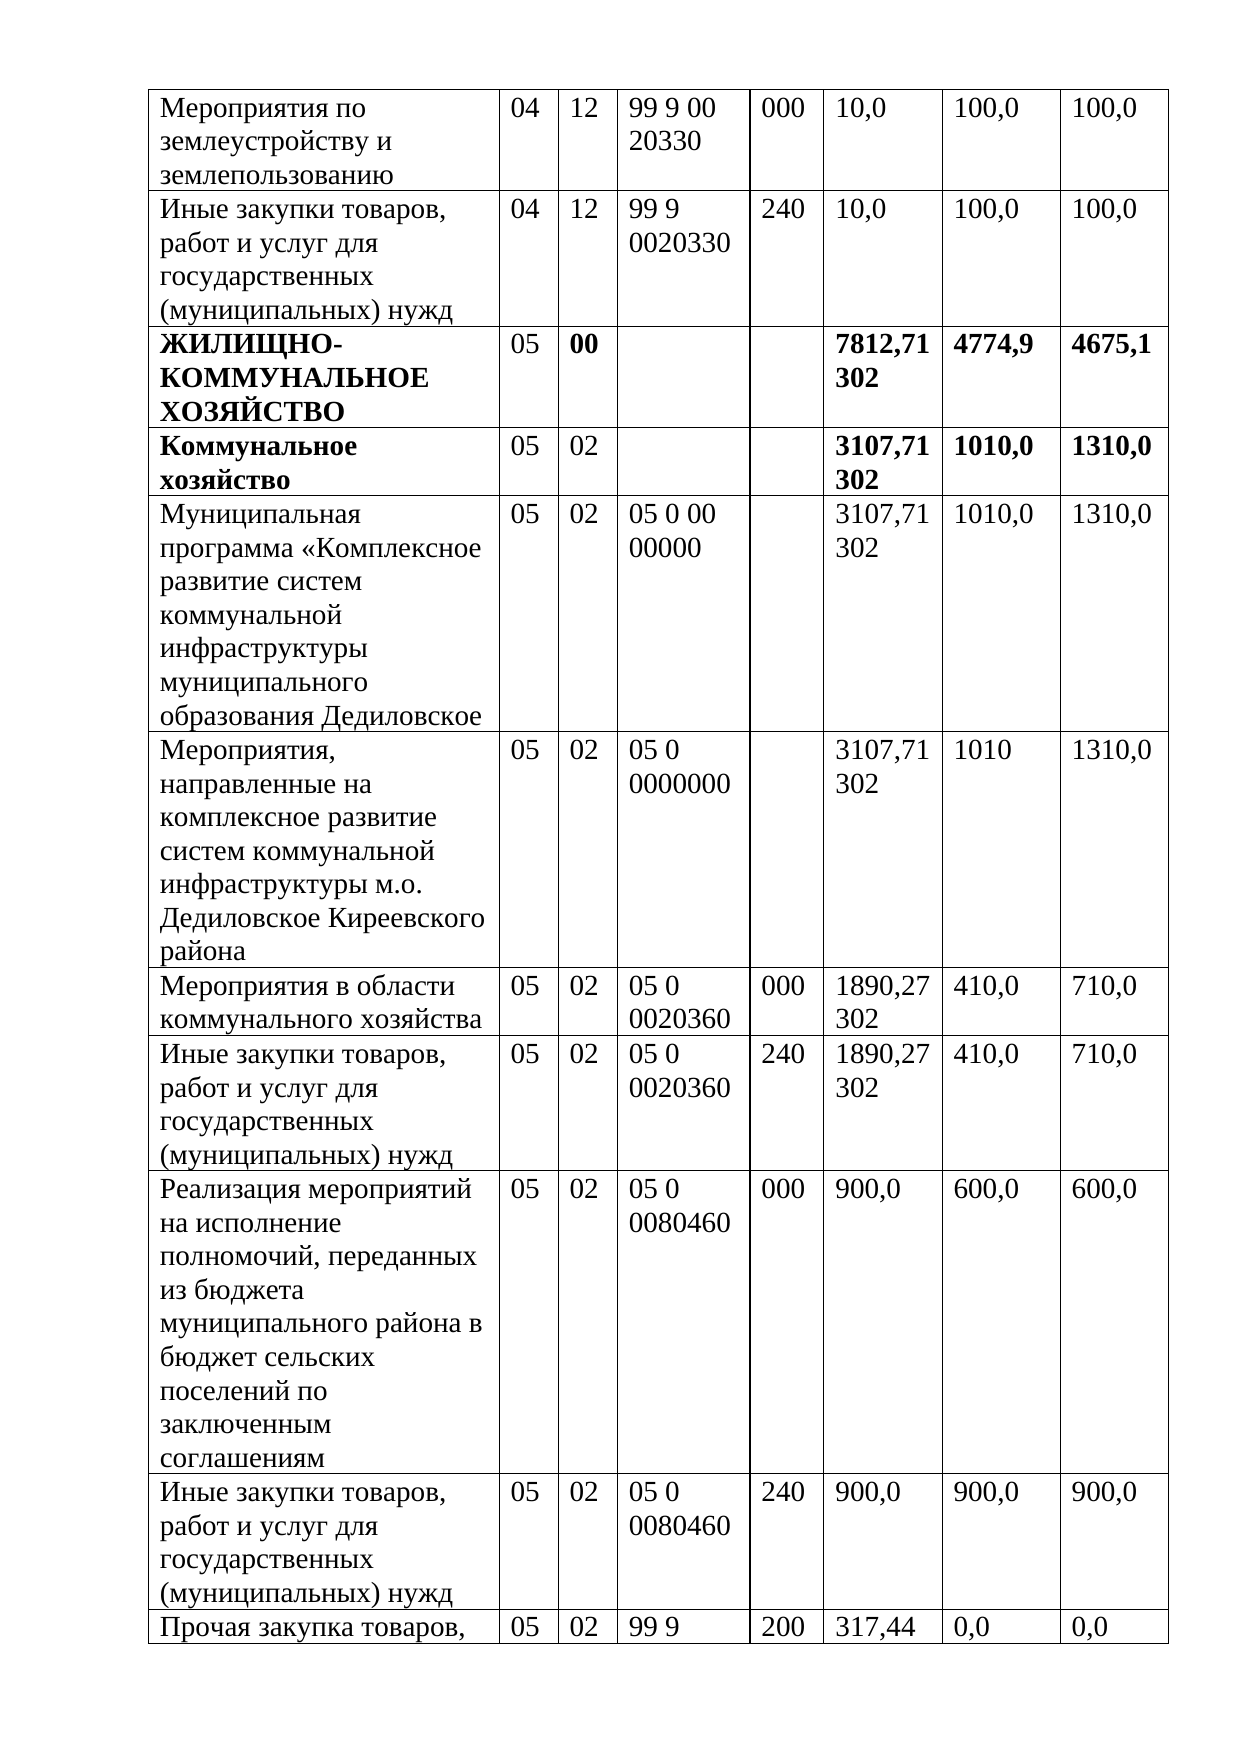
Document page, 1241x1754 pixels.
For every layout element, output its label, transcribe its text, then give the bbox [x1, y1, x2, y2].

table_cell 4774,9 [943, 327, 1060, 427]
table_cell 600,0 [943, 1171, 1060, 1473]
table_cell [618, 327, 749, 427]
table_cell 710,0 [1061, 1036, 1168, 1170]
table_cell 05 [500, 1171, 558, 1473]
table_cell 05 0 00 00000 [618, 496, 749, 731]
table_cell 317,44 [824, 1610, 942, 1643]
table_cell 02 [559, 496, 617, 731]
table_cell 1010 [943, 732, 1060, 967]
table_cell 0,0 [1061, 1610, 1168, 1643]
table_cell 05 0 0080460 [618, 1474, 749, 1608]
table_cell 99 9 0020330 [618, 191, 749, 326]
table_cell 900,0 [824, 1171, 942, 1473]
table_cell 100,0 [1061, 90, 1168, 190]
table_cell [751, 428, 823, 495]
table_cell 05 [500, 732, 558, 967]
table_cell 200 [751, 1610, 823, 1643]
table_cell Муниципальная программа «Комплексное развитие систем коммунальной инфраструктуры муниципального образования Дедиловское [149, 496, 499, 731]
table_cell 05 [500, 1036, 558, 1170]
table_cell 100,0 [943, 191, 1060, 326]
table_cell 100,0 [1061, 191, 1168, 326]
table_cell 710,0 [1061, 968, 1168, 1035]
table_cell 02 [559, 1474, 617, 1608]
table_cell 02 [559, 732, 617, 967]
table_cell 05 [500, 1610, 558, 1643]
table_cell 05 0 0020360 [618, 1036, 749, 1170]
table_cell 3107,71302 [824, 732, 942, 967]
table_cell 240 [751, 1474, 823, 1608]
table_cell [751, 327, 823, 427]
table_cell 240 [751, 191, 823, 326]
table_cell 12 [559, 191, 617, 326]
table_cell 3107,71302 [824, 428, 942, 495]
table_cell 02 [559, 968, 617, 1035]
table_cell 02 [559, 1171, 617, 1473]
table_cell 1010,0 [943, 428, 1060, 495]
table_cell 05 0 0000000 [618, 732, 749, 967]
table_cell 000 [751, 968, 823, 1035]
table_cell 0,0 [943, 1610, 1060, 1643]
table_cell 99 9 00 20330 [618, 90, 749, 190]
table_cell Коммунальное хозяйство [149, 428, 499, 495]
table_cell 04 [500, 191, 558, 326]
table_cell Мероприятия, направленные на комплексное развитие систем коммунальной инфраструктуры м.о. Дедиловское Киреевского района [149, 732, 499, 967]
table_cell 000 [751, 90, 823, 190]
table_cell 900,0 [824, 1474, 942, 1608]
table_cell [149, 1610, 499, 1643]
table_cell 05 [500, 968, 558, 1035]
table_cell 04 [500, 90, 558, 190]
table_cell Реализация мероприятий на исполнение полномочий, переданных из бюджета муниципального района в бюджет сельских поселений по заключенным соглашениям [149, 1171, 499, 1473]
table_cell 1310,0 [1061, 428, 1168, 495]
table_cell 05 [500, 428, 558, 495]
table_cell [618, 428, 749, 495]
table_cell 02 [559, 1036, 617, 1170]
table_cell 100,0 [943, 90, 1060, 190]
table_cell [751, 732, 823, 967]
table_cell 1310,0 [1061, 732, 1168, 967]
table_cell Мероприятия в области коммунального хозяйства [149, 968, 499, 1035]
table_cell 05 0 0020360 [618, 968, 749, 1035]
table_cell 05 [500, 496, 558, 731]
table_cell 1010,0 [943, 496, 1060, 731]
table_cell Мероприятия по землеустройству и землепользованию [149, 90, 499, 190]
table_cell 00 [559, 327, 617, 427]
table_cell Иные закупки товаров, работ и услуг для государственных (муниципальных) нужд [149, 1036, 499, 1170]
table_cell 900,0 [943, 1474, 1060, 1608]
table_cell 3107,71302 [824, 496, 942, 731]
table_cell ЖИЛИЩНО-КОММУНАЛЬНОЕ ХОЗЯЙСТВО [149, 327, 499, 427]
table_cell 05 0 0080460 [618, 1171, 749, 1473]
table_cell 05 [500, 327, 558, 427]
table_cell 02 [559, 428, 617, 495]
table_cell 7812,71302 [824, 327, 942, 427]
table_cell Иные закупки товаров, работ и услуг для государственных (муниципальных) нужд [149, 191, 499, 326]
table_cell 1890,27302 [824, 1036, 942, 1170]
table_cell 12 [559, 90, 617, 190]
table_cell 05 [500, 1474, 558, 1608]
table_cell 600,0 [1061, 1171, 1168, 1473]
table_cell 99 9 00S0340 [618, 1610, 749, 1643]
table_cell 4675,1 [1061, 327, 1168, 427]
table_cell 000 [751, 1171, 823, 1473]
table_cell 410,0 [943, 1036, 1060, 1170]
table_cell 10,0 [824, 90, 942, 190]
table_cell 1310,0 [1061, 496, 1168, 731]
table_cell 1890,27302 [824, 968, 942, 1035]
table_cell 240 [751, 1036, 823, 1170]
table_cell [149, 1474, 499, 1608]
table_cell [751, 496, 823, 731]
table_cell 02 [559, 1610, 617, 1643]
table_cell 410,0 [943, 968, 1060, 1035]
table_cell 900,0 [1061, 1474, 1168, 1608]
table_cell 10,0 [824, 191, 942, 326]
